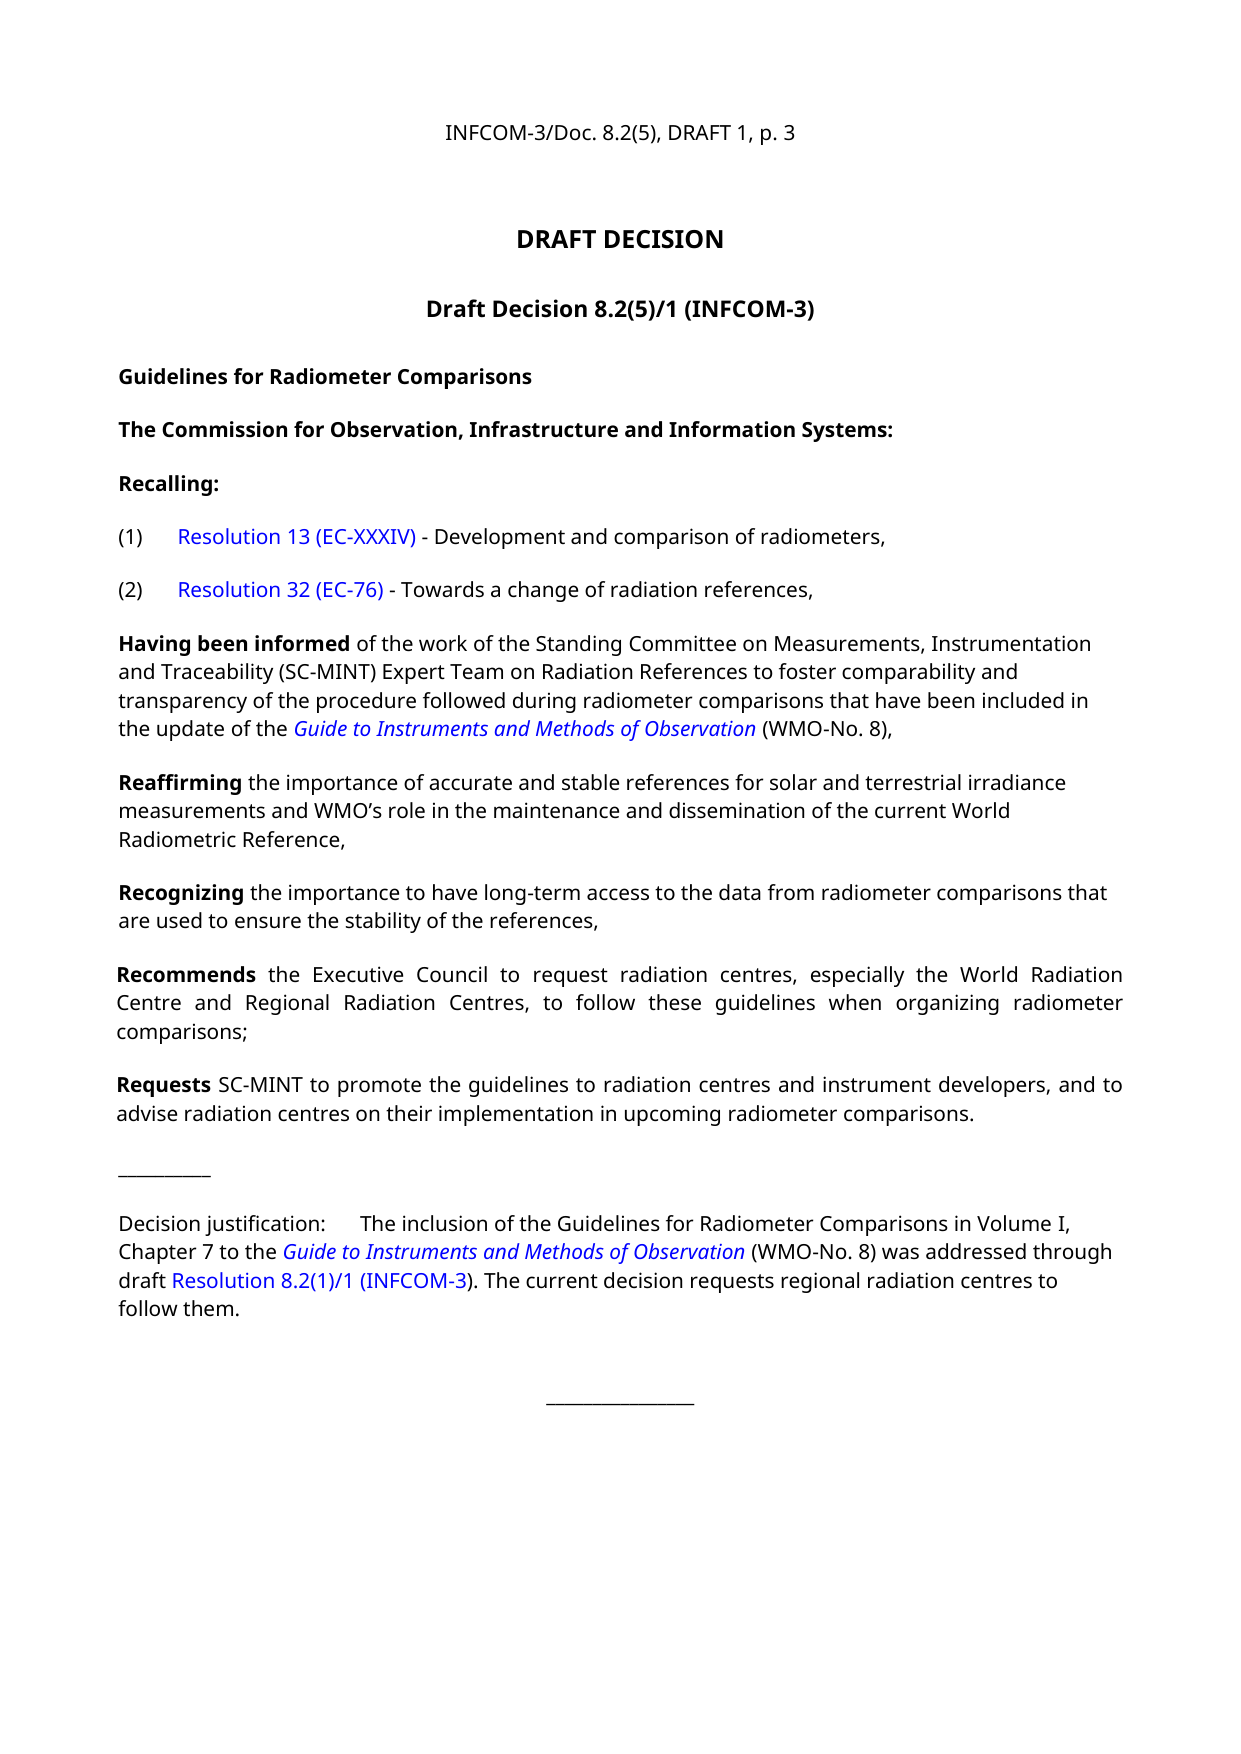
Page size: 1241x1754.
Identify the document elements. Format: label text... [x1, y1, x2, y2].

text Recalling: [118, 469, 1122, 497]
text Having been informed of the work of the Standing Committee on Measurements, Instrumentation and Traceability (SC-MINT) Expert Team on Radiation References to foster comparability and transparency of the procedure followed during radiometer comparisons that have been included in the update of the Guide to Instruments and Methods of Observation (WMO-No. 8), [118, 629, 1122, 743]
text Recommends the Executive Council to request radiation centres, especially the World Radiation Centre and Regional Radiation Centres, to follow these guidelines when organizing radiometer comparisons; [116, 960, 1124, 1045]
text Guidelines for Radiometer Comparisons [118, 362, 1122, 390]
text (2) Resolution 32 (EC-76) - Towards a change of radiation references, [118, 576, 1122, 604]
text Reaffirming the importance of accurate and stable references for solar and terrestrial irradiance measurements and WMO’s role in the maintenance and dissemination of the current World Radiometric Reference, [118, 768, 1122, 853]
subtitle DRAFT DECISION [118, 222, 1122, 256]
text The Commission for Observation, Infrastructure and Information Systems: [118, 415, 1122, 444]
text ________________ [118, 1380, 1122, 1408]
text Recognizing the importance to have long-term access to the data from radiometer comparisons that are used to ensure the stability of the references, [118, 878, 1122, 935]
subtitle Draft Decision 8.2(5)/1 (INFCOM-3) [118, 293, 1122, 324]
text Decision justification: The inclusion of the Guidelines for Radiometer Comparisons in Volume I, Chapter 7 to the Guide to Instruments and Methods of Observation (WMO-No. 8) was addressed through draft Resolution 8.2(1)/1 (INFCOM-3). The current decision requests regional radiation centres to follow them. [118, 1209, 1122, 1351]
text (1) Resolution 13 (EC-XXXIV) - Development and comparison of radiometers, [118, 522, 1122, 551]
text Requests SC-MINT to promote the guidelines to radiation centres and instrument developers, and to advise radiation centres on their implementation in upcoming radiometer comparisons. [116, 1070, 1124, 1127]
text __________ [118, 1152, 1122, 1181]
